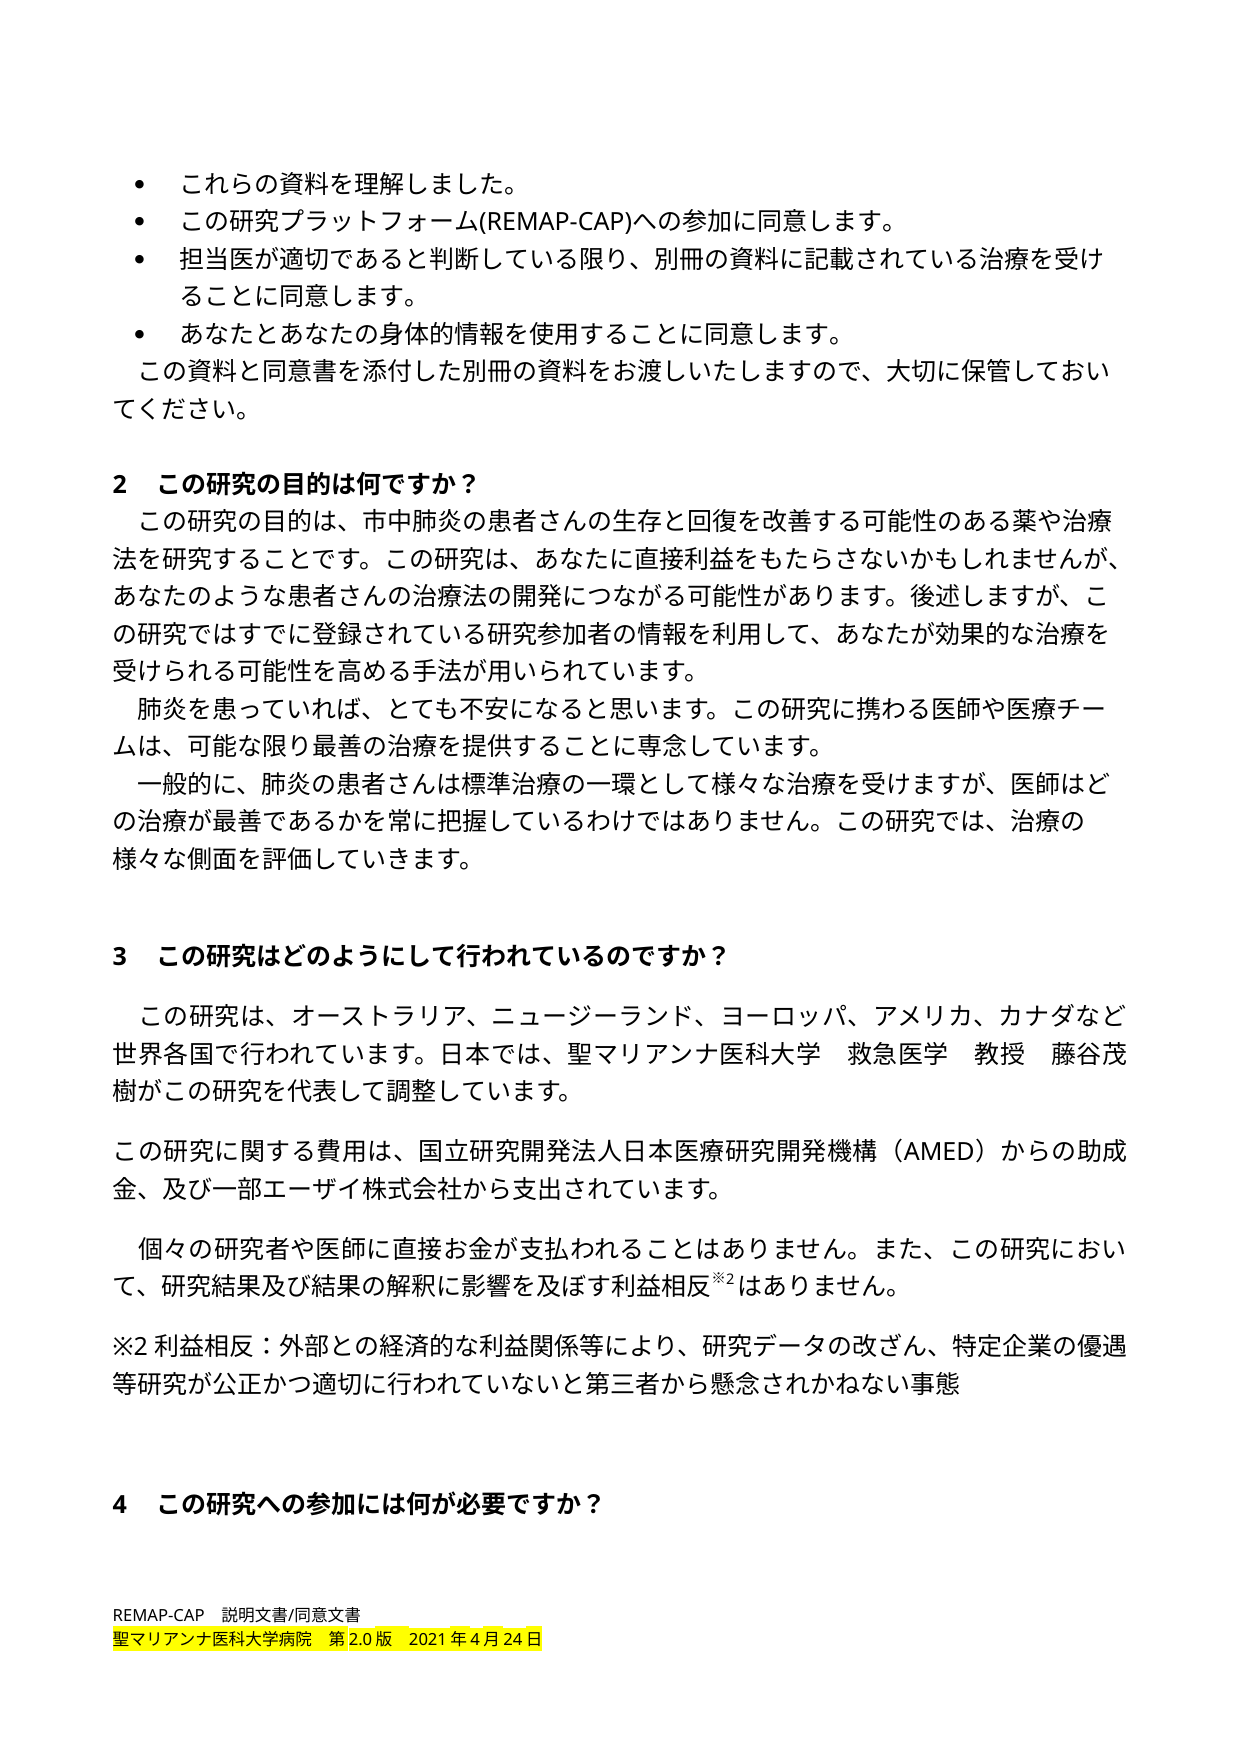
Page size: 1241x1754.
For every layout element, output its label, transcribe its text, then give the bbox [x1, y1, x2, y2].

list これらの資料を理解しました。 [135, 163, 1128, 201]
list この研究プラットフォーム(REMAP-CAP)への参加に同意します。 [135, 201, 1128, 238]
text この資料と同意書を添付した別冊の資料をお渡しいたしますので、大切に保管しておいてください。 [112, 351, 1128, 426]
text この研究の目的は、市中肺炎の患者さんの生存と回復を改善する可能性のある薬や治療法を研究することです。この研究は、あなたに直接利益をもたらさないかもしれませんが、あなたのような患者さんの治療法の開発につながる可能性があります。後述しますが、この研究ではすでに登録されている研究参加者の情報を利用して、あなたが効果的な治療を受けられる可能性を高める手法が用いられています。 [112, 501, 1128, 688]
text 個々の研究者や医師に直接お金が支払われることはありません。また、この研究において、研究結果及び結果の解釈に影響を及ぼす利益相反※2はありません。 [112, 1228, 1128, 1303]
text この研究は、オーストラリア、ニュージーランド、ヨーロッパ、アメリカ、カナダなど世界各国で行われています。日本では、聖マリアンナ医科大学 救急医学 教授 藤谷茂樹がこの研究を代表して調整しています。 [112, 996, 1128, 1108]
list この研究の目的は何ですか？ [112, 463, 1128, 501]
text 一般的に、肺炎の患者さんは標準治療の一環として様々な治療を受けますが、医師はどの治療が最善であるかを常に把握しているわけではありません。この研究では、治療の様々な側面を評価していきます。 [112, 763, 1128, 876]
text ※2 利益相反：外部との経済的な利益関係等により、研究データの改ざん、特定企業の優遇等研究が公正かつ適切に行われていないと第三者から懸念されかねない事態 [112, 1326, 1128, 1401]
list この研究はどのようにして行われているのですか？ [112, 936, 1128, 973]
text この研究に関する費用は、国立研究開発法人日本医療研究開発機構（AMED）からの助成金、及び一部エーザイ株式会社から支出されています。 [112, 1131, 1128, 1206]
text 肺炎を患っていれば、とても不安になると思います。この研究に携わる医師や医療チームは、可能な限り最善の治療を提供することに専念しています。 [112, 688, 1128, 763]
list あなたとあなたの身体的情報を使用することに同意します。 [135, 313, 1128, 351]
list 担当医が適切であると判断している限り、別冊の資料に記載されている治療を受けることに同意します。 [135, 238, 1128, 313]
list この研究への参加には何が必要ですか？ [112, 1483, 1128, 1521]
